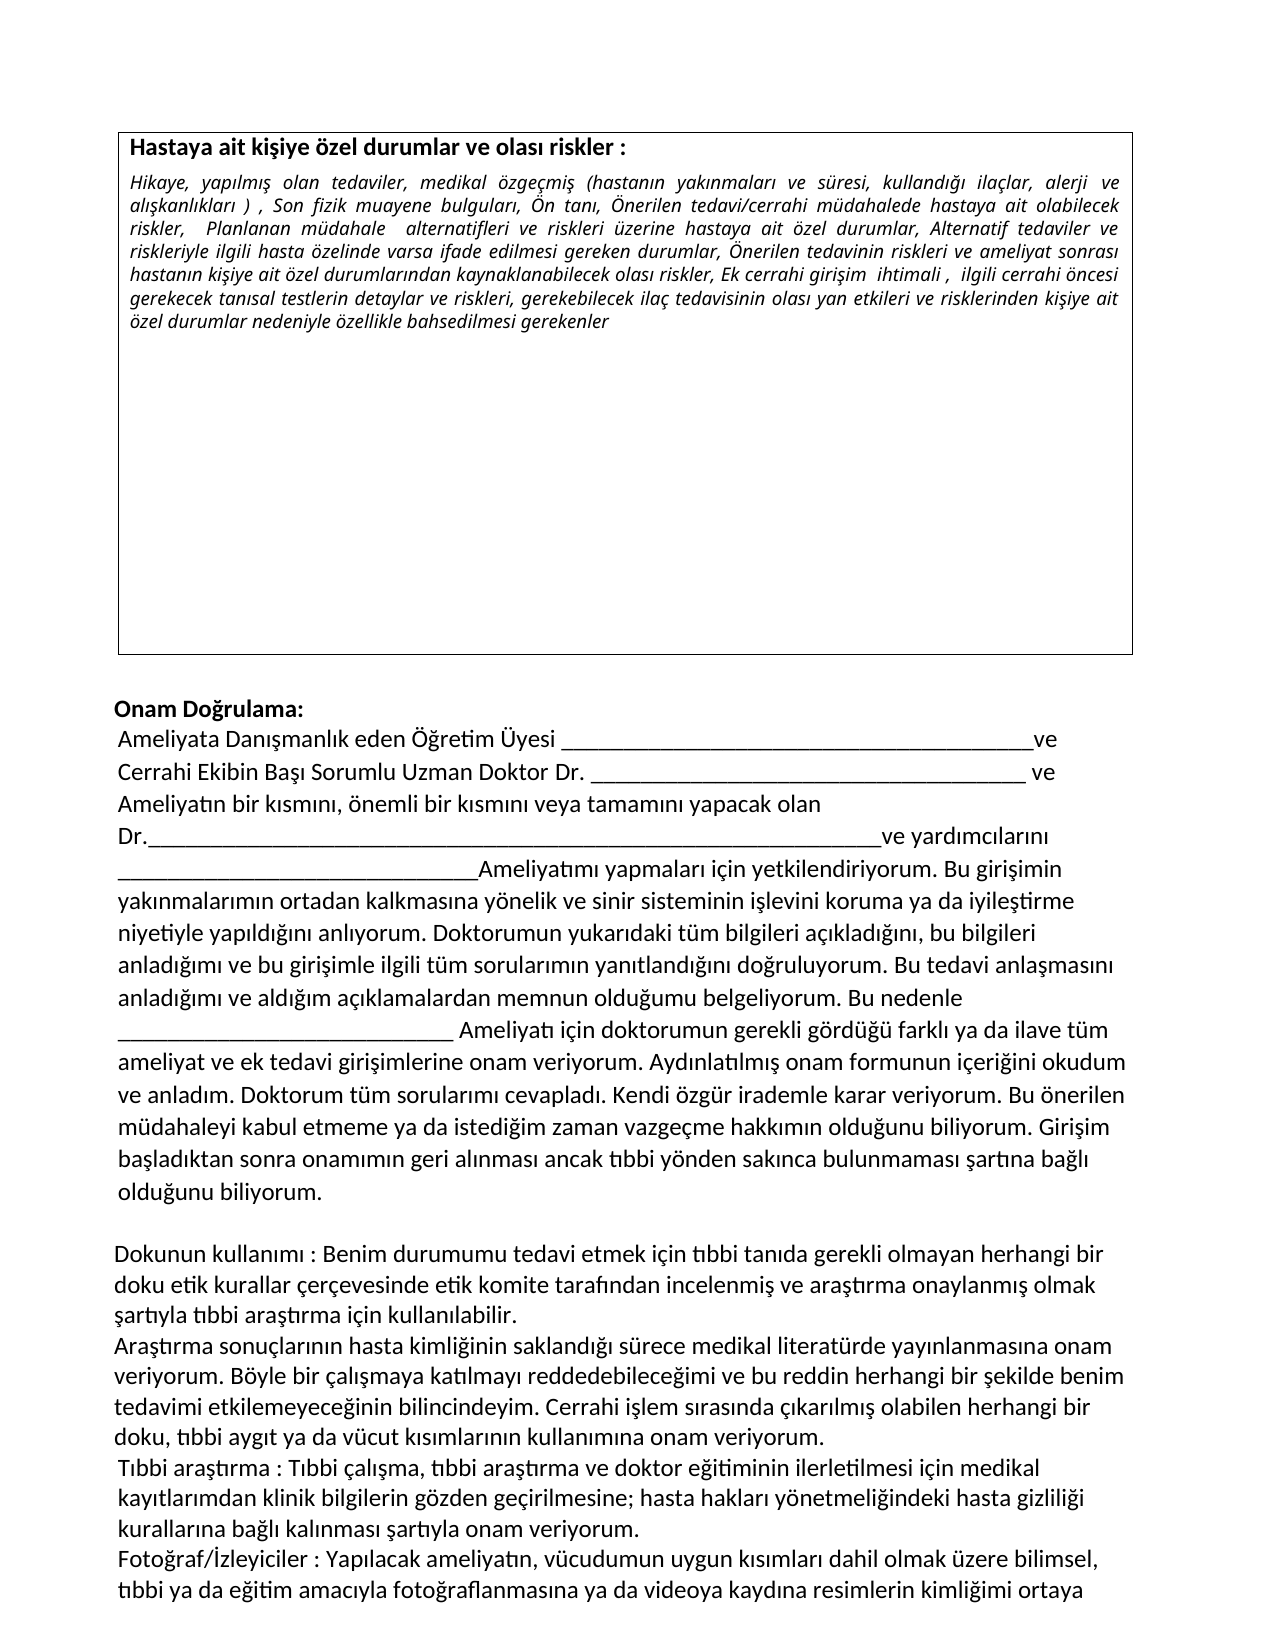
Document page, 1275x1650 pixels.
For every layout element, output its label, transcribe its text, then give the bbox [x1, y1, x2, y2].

text Ameliyata Danışmanlık eden Öğretim Üyesi ______________________________________ve Cerrahi Ekibin Başı Sorumlu Uzman Doktor Dr. ___________________________________ ve Ameliyatın bir kısmını, önemli bir kısmını veya tamamını yapacak olan Dr.___________________________________________________________ve yardımcılarını _____________________________Ameliyatımı yapmaları için yetkilendiriyorum. Bu girişimin yakınmalarımın ortadan kalkmasına yönelik ve sinir sisteminin işlevini koruma ya da iyileştirme niyetiyle yapıldığını anlıyorum. Doktorumun yukarıdaki tüm bilgileri açıkladığını, bu bilgileri anladığımı ve bu girişimle ilgili tüm sorularımın yanıtlandığını doğruluyorum. Bu tedavi anlaşmasını anladığımı ve aldığım açıklamalardan memnun olduğumu belgeliyorum. Bu nedenle ___________________________ Ameliyatı için doktorumun gerekli gördüğü farklı ya da ilave tüm ameliyat ve ek tedavi girişimlerine onam veriyorum. Aydınlatılmış onam formunun içeriğini okudum ve anladım. Doktorum tüm sorularımı cevapladı. Kendi özgür irademle karar veriyorum. Bu önerilen müdahaleyi kabul etmeme ya da istediğim zaman vazgeçme hakkımın olduğunu biliyorum. Girişim başladıktan sonra onamımın geri alınması ancak tıbbi yönden sakınca bulunmaması şartına bağlı olduğunu biliyorum. [118, 723, 1137, 1206]
text Onam Doğrulama: [114, 693, 1137, 723]
table_header Hastaya ait kişiye özel durumlar ve olası riskler : Hikaye, yapılmış olan tedaviler, medikal özgeçmiş (hastanın yakınmaları ve süresi, kullandığı ilaçlar, alerji ve alışkanlıkları ) , Son fizik muayene bulguları, Ön tanı, Önerilen tedavi/cerrahi müdahalede hastaya ait olabilecek riskler, Planlanan müdahale alternatifleri ve riskleri üzerine hastaya ait özel durumlar, Alternatif tedaviler ve riskleriyle ilgili hasta özelinde varsa ifade edilmesi gereken durumlar, Önerilen tedavinin riskleri ve ameliyat sonrası hastanın kişiye ait özel durumlarından kaynaklanabilecek olası riskler, Ek cerrahi girişim ihtimali , ilgili cerrahi öncesi gerekecek tanısal testlerin detaylar ve riskleri, gerekebilecek ilaç tedavisinin olası yan etkileri ve risklerinden kişiye ait özel durumlar nedeniyle özellikle bahsedilmesi gerekenler [119, 133, 1132, 654]
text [118, 1544, 1137, 1605]
text Dokunun kullanımı : Benim durumumu tedavi etmek için tıbbi tanıda gerekli olmayan herhangi bir doku etik kurallar çerçevesinde etik komite tarafından incelenmiş ve araştırma onaylanmış olmak şartıyla tıbbi araştırma için kullanılabilir. [114, 1238, 1137, 1330]
text Tıbbi araştırma : Tıbbi çalışma, tıbbi araştırma ve doktor eğitiminin ilerletilmesi için medikal kayıtlarımdan klinik bilgilerin gözden geçirilmesine; hasta hakları yönetmeliğindeki hasta gizliliği kurallarına bağlı kalınması şartıyla onam veriyorum. [118, 1452, 1137, 1544]
text Araştırma sonuçlarının hasta kimliğinin saklandığı sürece medikal literatürde yayınlanmasına onam veriyorum. Böyle bir çalışmaya katılmayı reddedebileceğimi ve bu reddin herhangi bir şekilde benim tedavimi etkilemeyeceğinin bilincindeyim. Cerrahi işlem sırasında çıkarılmış olabilen herhangi bir doku, tıbbi aygıt ya da vücut kısımlarının kullanımına onam veriyorum. [114, 1330, 1137, 1452]
